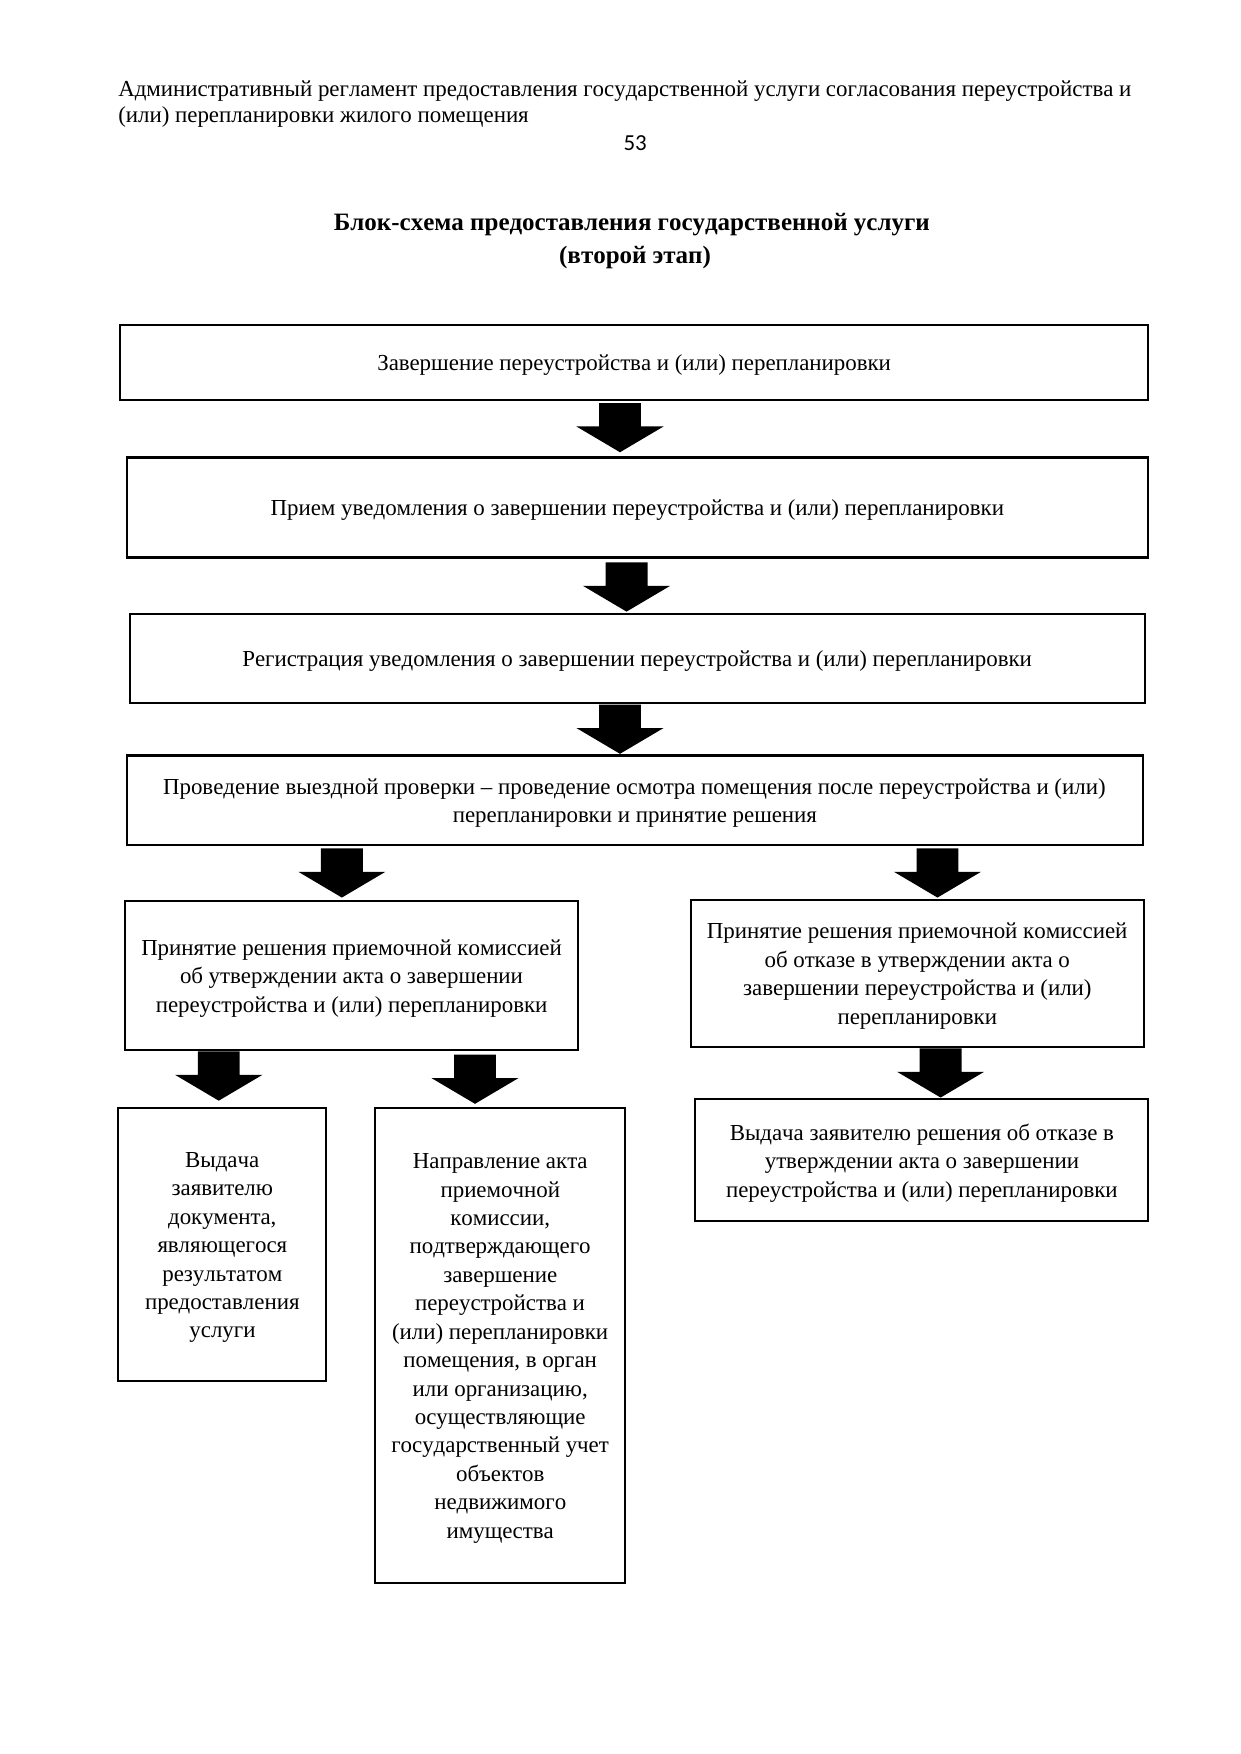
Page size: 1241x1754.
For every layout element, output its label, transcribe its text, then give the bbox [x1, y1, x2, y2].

text Блок-схема предоставления государственной услуги (второй этап) [118, 207, 1152, 269]
